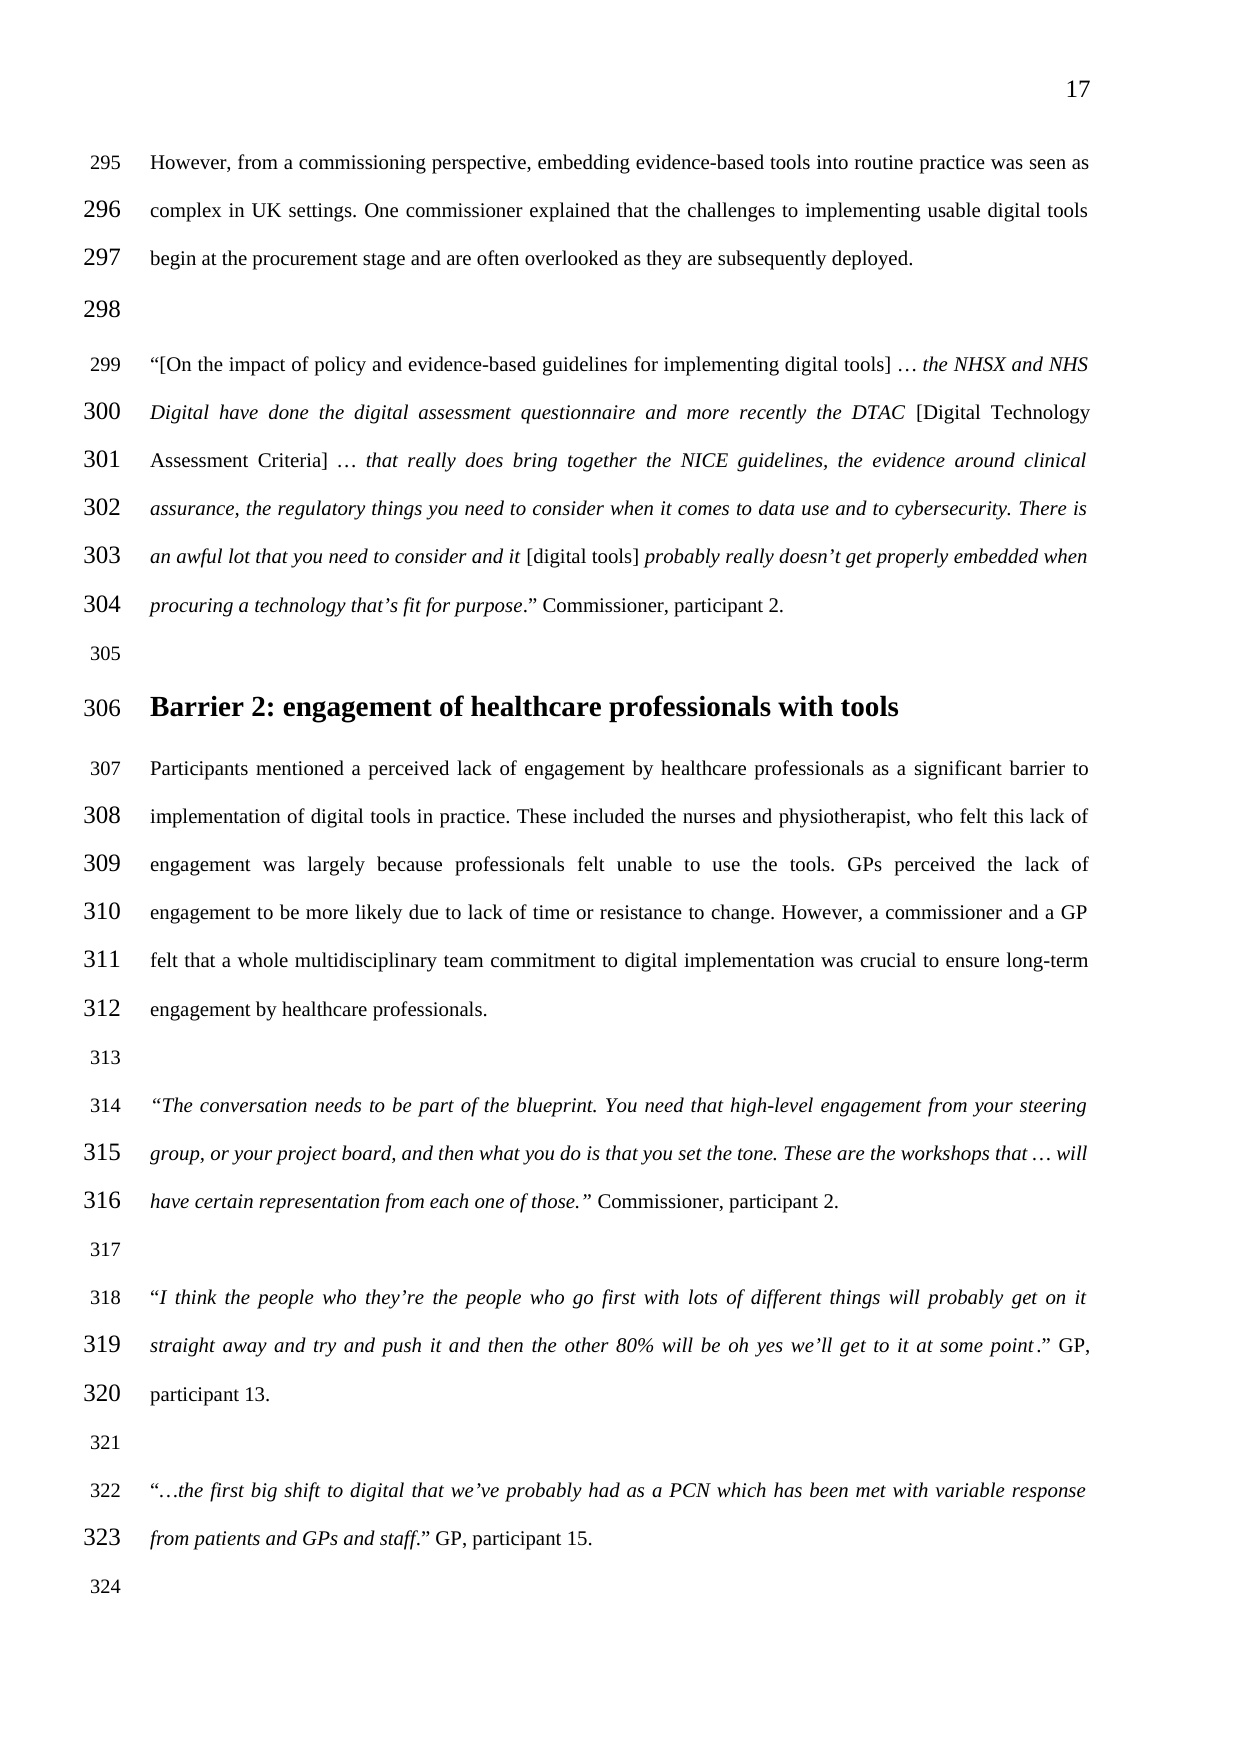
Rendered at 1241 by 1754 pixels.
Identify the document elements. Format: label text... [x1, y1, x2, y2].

text “The conversation needs to be part of the blueprint. You need that high-level engagement from your steering group, or your project board, and then what you do is that you set the tone. These are the workshops that … will have certain representation from each one of those.” Commissioner, participant 2. [150, 1093, 1090, 1213]
text “…the first big shift to digital that we’ve probably had as a PCN which has been met with variable response from patients and GPs and staff.” GP, participant 15. [150, 1478, 1090, 1550]
subtitle Barrier 2: engagement of healthcare professionals with tools [150, 689, 1090, 722]
text “I think the people who they’re the people who go first with lots of different things will probably get on it straight away and try and push it and then the other 80% will be oh yes we’ll get to it at some point.” GP, participant 13. [150, 1285, 1090, 1406]
text However, from a commissioning perspective, embedding evidence-based tools into routine practice was seen as complex in UK settings. One commissioner explained that the challenges to implementing usable digital tools begin at the procurement stage and are often overlooked as they are subsequently deployed. [150, 150, 1090, 270]
text “[On the impact of policy and evidence-based guidelines for implementing digital tools] … the NHSX and NHS Digital have done the digital assessment questionnaire and more recently the DTAC [Digital Technology Assessment Criteria] … that really does bring together the NICE guidelines, the evidence around clinical assurance, the regulatory things you need to consider when it comes to data use and to cybersecurity. There is an awful lot that you need to consider and it [digital tools] probably really doesn’t get properly embedded when procuring a technology that’s fit for purpose.” Commissioner, participant 2. [150, 352, 1090, 617]
text Participants mentioned a perceived lack of engagement by healthcare professionals as a significant barrier to implementation of digital tools in practice. These included the nurses and physiotherapist, who felt this lack of engagement was largely because professionals felt unable to use the tools. GPs perceived the lack of engagement to be more likely due to lack of time or resistance to change. However, a commissioner and a GP felt that a whole multidisciplinary team commitment to digital implementation was crucial to ensure long-term engagement by healthcare professionals. [150, 756, 1090, 1021]
